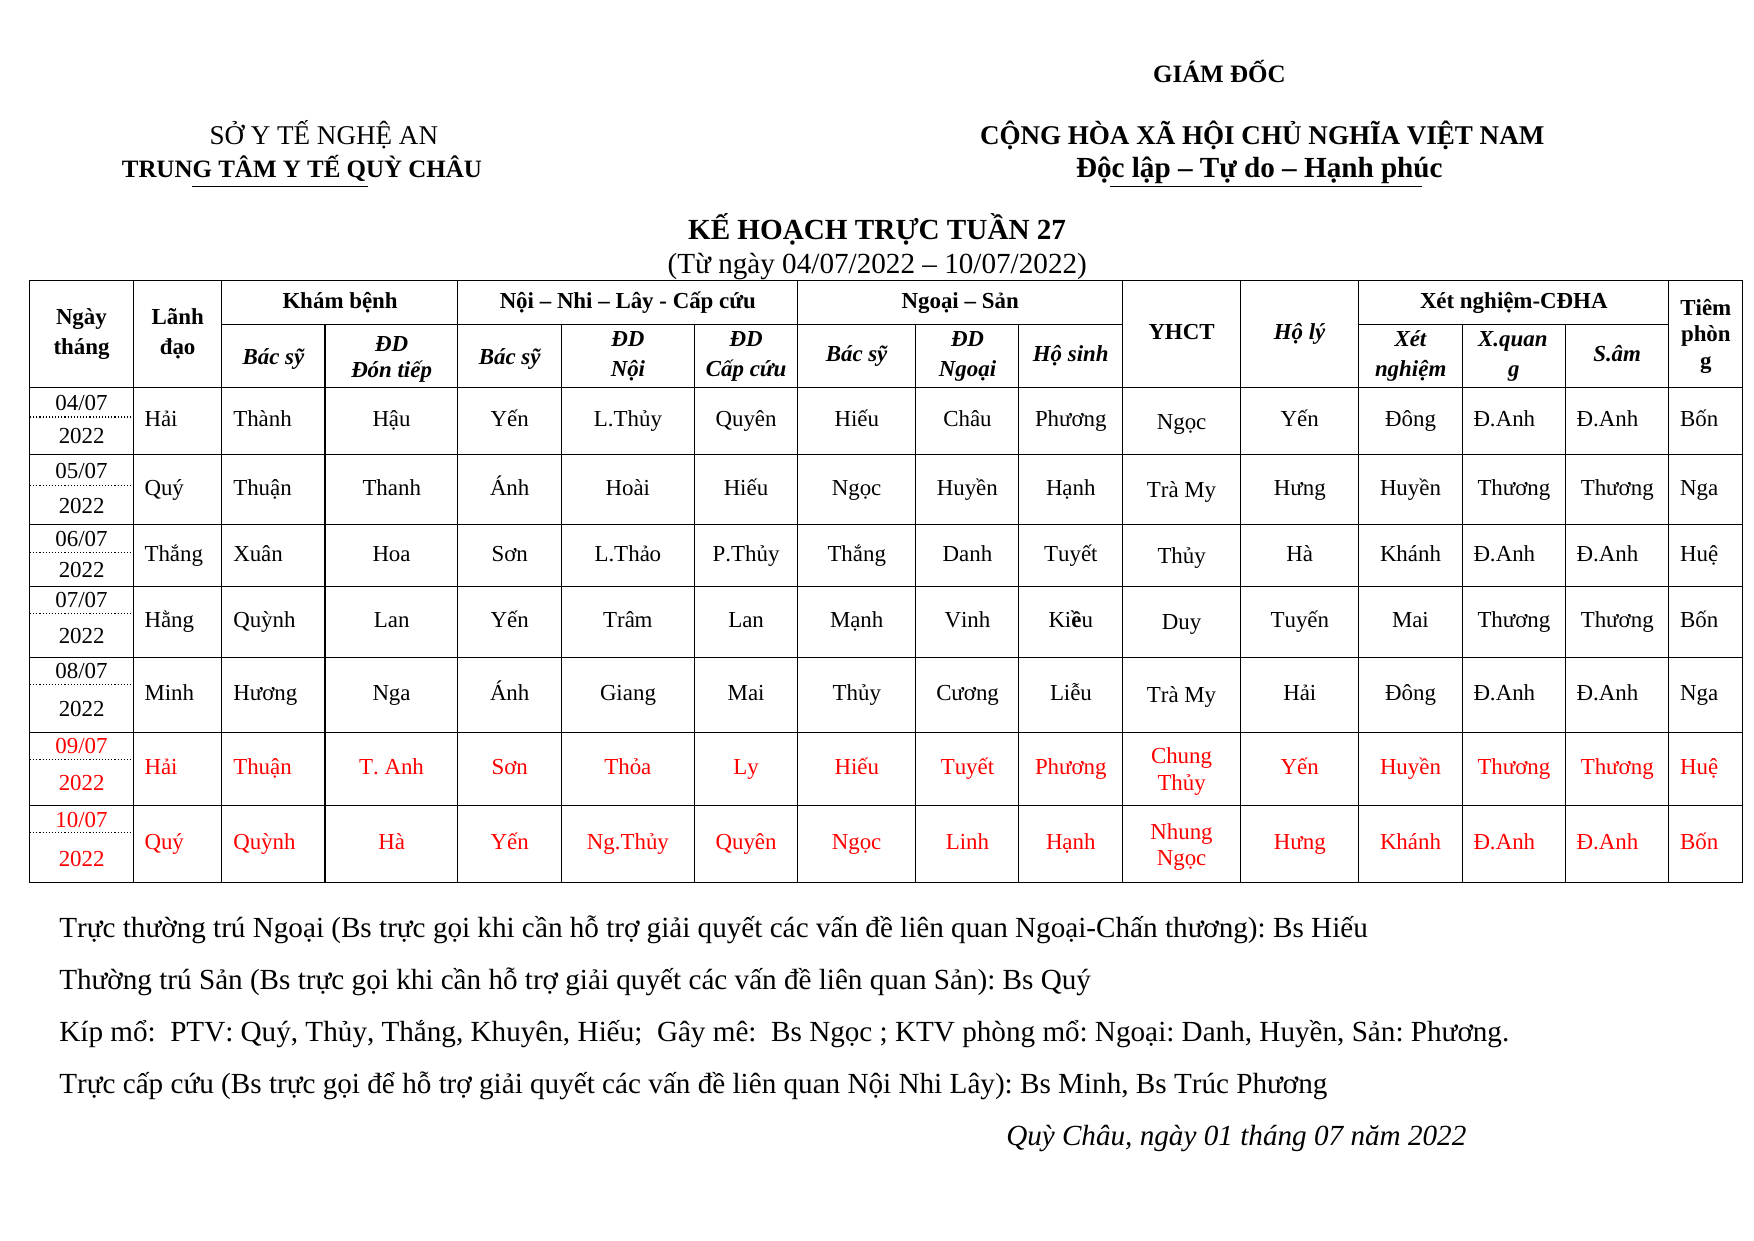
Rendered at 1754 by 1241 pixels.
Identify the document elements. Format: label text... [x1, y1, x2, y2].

table_cell Đông [1359, 388, 1462, 454]
table_cell Quý [134, 455, 221, 524]
table_cell Thương [1566, 455, 1668, 524]
table_cell Bốn [1669, 587, 1742, 657]
table_cell Sơn [458, 525, 561, 586]
table_cell Hiếu [695, 455, 797, 524]
table_cell Sơn [458, 733, 561, 805]
table_cell Bốn [1669, 806, 1742, 882]
table_cell X.quang [1463, 325, 1565, 387]
table_cell 10/07 [30, 806, 133, 832]
table_cell Đ.Anh [1566, 388, 1668, 454]
table_cell Xuân [222, 525, 324, 586]
text SỞ Y TẾ NGHỆ AN CỘNG HÒA XÃ HỘI CHỦ NGHĨA VIỆT NAM [59, 119, 1695, 150]
table_cell Hoài [562, 455, 694, 524]
table_cell Hải [134, 388, 221, 454]
text Trực cấp cứu (Bs trực gọi để hỗ trợ giải quyết các vấn đề liên quan Nội Nhi Lây): Bs Minh, Bs Trúc Phương Quỳ Châu, ngày 01 tháng 07 năm 2022 [59, 1052, 1695, 1156]
table_cell Yến [458, 806, 561, 882]
table_cell Mai [1359, 587, 1462, 657]
table_cell ĐD Cấp cứu [695, 325, 797, 387]
table_cell Trà My [1123, 455, 1240, 524]
table_cell ĐD Đón tiếp [326, 325, 457, 387]
table_cell Nga [326, 658, 457, 732]
table_cell Hải [134, 733, 221, 805]
table_cell Ly [695, 733, 797, 805]
table_cell Thương [1566, 587, 1668, 657]
table_cell 2022 [30, 552, 133, 586]
table_cell Tuyết [916, 733, 1018, 805]
table_cell Yến [458, 587, 561, 657]
table_cell Đ.Anh [1463, 658, 1565, 732]
table_cell Tuyết [1019, 525, 1122, 586]
table_cell Linh [916, 806, 1018, 882]
table_cell Khánh [1359, 525, 1462, 586]
table_cell Hưng [1241, 806, 1358, 882]
table_header Nội – Nhi – Lây - Cấp cứu [458, 281, 797, 324]
table_cell Hương [222, 658, 324, 732]
table_cell Bác sỹ [798, 325, 915, 387]
table_cell Yến [1241, 388, 1358, 454]
table_cell Đ.Anh [1463, 806, 1565, 882]
table_cell Huyền [1359, 455, 1462, 524]
table_cell Phương [1019, 733, 1122, 805]
table_cell Thỏa [562, 733, 694, 805]
table_cell Huệ [1669, 525, 1742, 586]
table_cell Hải [1241, 658, 1358, 732]
table_cell Yến [1241, 733, 1358, 805]
table_cell Chung Thủy [1123, 733, 1240, 805]
table_cell ĐD Ngoại [916, 325, 1018, 387]
table_cell Lan [326, 587, 457, 657]
table_cell Yến [458, 388, 561, 454]
text Kíp mổ: PTV: Quý, Thủy, Thắng, Khuyên, Hiếu; Gây mê: Bs Ngọc ; KTV phòng mổ: Ngoại: Danh, Huyền, Sản: Phương. [59, 1000, 1695, 1052]
table_cell L.Thủy [562, 388, 694, 454]
table_cell Ngọc [798, 455, 915, 524]
table_cell S.âm [1566, 325, 1668, 387]
table_cell P.Thủy [695, 525, 797, 586]
table_cell Châu [916, 388, 1018, 454]
table_cell Hạnh [1019, 806, 1122, 882]
table_cell Đ.Anh [1566, 806, 1668, 882]
table_header Hộ lý [1241, 281, 1358, 387]
table_cell Mạnh [798, 587, 915, 657]
table_cell Hộ sinh [1019, 325, 1122, 387]
table_cell Quyên [695, 806, 797, 882]
table_cell Hiếu [798, 388, 915, 454]
table_cell 08/07 [30, 658, 133, 684]
table_cell Đ.Anh [1566, 658, 1668, 732]
table_cell Tuyến [1241, 587, 1358, 657]
table_cell Nhung Ngọc [1123, 806, 1240, 882]
table_cell 07/07 [30, 587, 133, 613]
table_cell Quyên [695, 388, 797, 454]
table_header Ngoại – Sản [798, 281, 1122, 324]
table_header Lãnh đạo [134, 281, 221, 387]
table_cell Hiếu [798, 733, 915, 805]
table_cell Ánh [458, 455, 561, 524]
table_cell Nga [1669, 658, 1742, 732]
table_cell Thành [222, 388, 324, 454]
table_cell 04/07 [30, 388, 133, 416]
table_cell 05/07 [30, 455, 133, 485]
table_cell Thuận [222, 733, 324, 805]
text GIÁM ĐỐC [59, 59, 1695, 88]
table_header Ngày tháng [30, 281, 133, 387]
table_cell Huyền [916, 455, 1018, 524]
table_cell Hạnh [1019, 455, 1122, 524]
table_cell Trà My [1123, 658, 1240, 732]
table_cell Khánh [1359, 806, 1462, 882]
table_cell Liễu [1019, 658, 1122, 732]
table_cell Thương [1463, 733, 1565, 805]
table_cell 2022 [30, 485, 133, 524]
table_header Khám bệnh [222, 281, 457, 324]
table_cell Trâm [562, 587, 694, 657]
table_cell Ngọc [1123, 388, 1240, 454]
text Trực thường trú Ngoại (Bs trực gọi khi cần hỗ trợ giải quyết các vấn đề liên quan Ngoại-Chấn thương): Bs Hiếu [59, 896, 1695, 948]
table_cell Đ.Anh [1463, 525, 1565, 586]
table_cell Minh [134, 658, 221, 732]
table_cell Quỳnh [222, 587, 324, 657]
table_header Xét nghiệm-CĐHA [1359, 281, 1668, 324]
table_cell Hậu [326, 388, 457, 454]
table_header Tiêm phòng [1669, 281, 1742, 387]
table_cell Huệ [1669, 733, 1742, 805]
table_cell Thắng [798, 525, 915, 586]
table_cell Hưng [1241, 455, 1358, 524]
table_cell Ngọc [798, 806, 915, 882]
text (Từ ngày 04/07/2022 – 10/07/2022) [59, 246, 1695, 279]
text KẾ HOẠCH TRỰC TUẦN 27 [59, 212, 1695, 246]
table_cell Ng.Thủy [562, 806, 694, 882]
table_cell Huyền [1359, 733, 1462, 805]
text Thường trú Sản (Bs trực gọi khi cần hỗ trợ giải quyết các vấn đề liên quan Sản): Bs Quý [59, 948, 1695, 1000]
table_cell 2022 [30, 832, 133, 882]
table_cell Thắng [134, 525, 221, 586]
table_cell ĐD Nội [562, 325, 694, 387]
text TRUNG TÂM Y TẾ QUỲ CHÂU Độc lập – Tự do – Hạnh phúc [59, 150, 1695, 184]
table_cell Kiều [1019, 587, 1122, 657]
table_cell Lan [695, 587, 797, 657]
table_cell Đ.Anh [1566, 525, 1668, 586]
table_cell Ánh [458, 658, 561, 732]
table_cell Thủy [1123, 525, 1240, 586]
table_cell Đông [1359, 658, 1462, 732]
table_cell Thuận [222, 455, 324, 524]
table_cell Giang [562, 658, 694, 732]
table_header YHCT [1123, 281, 1240, 387]
table_cell Thương [1463, 455, 1565, 524]
table_cell Hằng [134, 587, 221, 657]
table_cell Quỳnh [222, 806, 324, 882]
table_cell Thương [1463, 587, 1565, 657]
table_cell Vinh [916, 587, 1018, 657]
table_cell 2022 [30, 684, 133, 732]
table_cell Mai [695, 658, 797, 732]
table_cell L.Thảo [562, 525, 694, 586]
table_cell Xét nghiệm [1359, 325, 1462, 387]
table_cell 2022 [30, 416, 133, 454]
table_cell Thanh [326, 455, 457, 524]
table_cell Hà [1241, 525, 1358, 586]
table_cell Hoa [326, 525, 457, 586]
table_cell Bốn [1669, 388, 1742, 454]
table_cell Hà [326, 806, 457, 882]
table_cell 09/07 [30, 733, 133, 759]
table_cell Duy [1123, 587, 1240, 657]
table_cell 2022 [30, 759, 133, 805]
table_cell Nga [1669, 455, 1742, 524]
table_cell 2022 [30, 613, 133, 657]
table_cell Bác sỹ [458, 325, 561, 387]
table_cell Thương [1566, 733, 1668, 805]
table_cell Phương [1019, 388, 1122, 454]
table_cell Cương [916, 658, 1018, 732]
table_cell T. Anh [326, 733, 457, 805]
table_cell Thủy [798, 658, 915, 732]
table_cell Đ.Anh [1463, 388, 1565, 454]
table_cell 06/07 [30, 525, 133, 552]
table_cell Bác sỹ [222, 325, 324, 387]
table_cell Quý [134, 806, 221, 882]
table_cell Danh [916, 525, 1018, 586]
